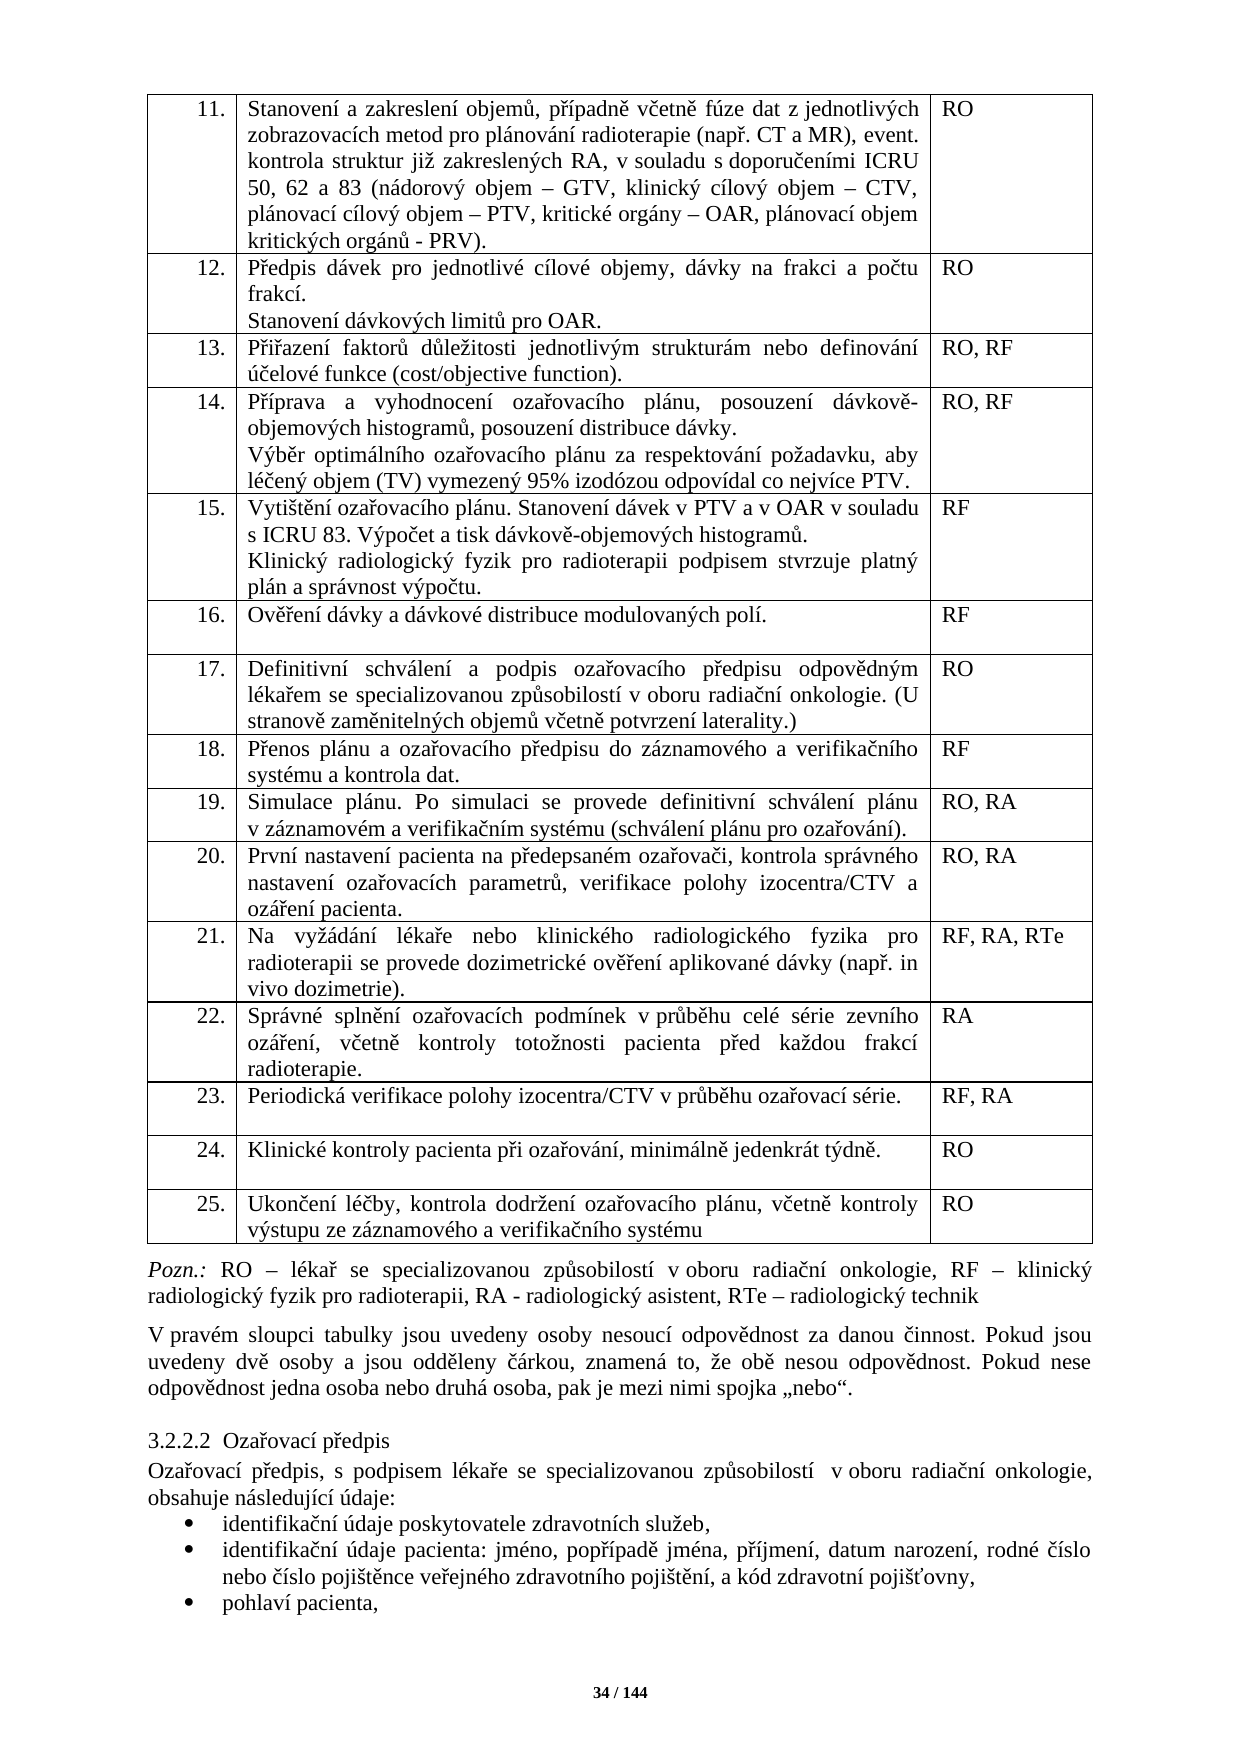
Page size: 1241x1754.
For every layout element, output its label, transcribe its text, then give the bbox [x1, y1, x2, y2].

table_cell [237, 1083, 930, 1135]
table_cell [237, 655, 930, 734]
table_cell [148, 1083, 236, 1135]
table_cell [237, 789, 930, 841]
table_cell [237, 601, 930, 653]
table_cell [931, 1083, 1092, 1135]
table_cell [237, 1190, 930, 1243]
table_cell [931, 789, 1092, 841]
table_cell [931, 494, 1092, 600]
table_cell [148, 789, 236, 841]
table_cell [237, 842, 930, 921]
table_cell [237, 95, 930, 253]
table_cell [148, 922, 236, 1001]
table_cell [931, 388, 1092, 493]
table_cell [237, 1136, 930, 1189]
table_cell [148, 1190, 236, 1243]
text Ozařovací předpis, s podpisem lékaře se specializovanou způsobilostí v oboru radiační onkologie, obsahuje následující údaje: [148, 1457, 1093, 1510]
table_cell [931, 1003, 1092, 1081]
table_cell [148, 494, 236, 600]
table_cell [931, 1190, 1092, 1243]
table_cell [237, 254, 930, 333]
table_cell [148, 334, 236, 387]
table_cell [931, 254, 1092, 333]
list identifikační údaje pacienta: jméno, popřípadě jména, příjmení, datum narození, rodné číslo nebo číslo pojištěnce veřejného zdravotního pojištění, a kód zdravotní pojišťovny, [185, 1536, 1093, 1589]
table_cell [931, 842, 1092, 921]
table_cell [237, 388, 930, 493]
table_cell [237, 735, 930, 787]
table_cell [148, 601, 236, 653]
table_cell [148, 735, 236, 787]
text Pozn.: RO – lékař se specializovanou způsobilostí v oboru radiační onkologie, RF – klinický radiologický fyzik pro radioterapii, RA - radiologický asistent, RTe – radiologický technik [148, 1256, 1093, 1309]
list pohlaví pacienta, [185, 1589, 1093, 1616]
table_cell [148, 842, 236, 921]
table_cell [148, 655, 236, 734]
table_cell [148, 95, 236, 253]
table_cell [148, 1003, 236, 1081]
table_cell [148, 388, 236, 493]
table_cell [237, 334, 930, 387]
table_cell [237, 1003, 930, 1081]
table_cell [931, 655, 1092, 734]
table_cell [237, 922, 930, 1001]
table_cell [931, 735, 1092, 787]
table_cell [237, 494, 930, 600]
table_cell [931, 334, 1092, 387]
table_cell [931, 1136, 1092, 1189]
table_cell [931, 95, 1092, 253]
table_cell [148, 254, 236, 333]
list identifikační údaje poskytovatele zdravotních služeb, [185, 1510, 1093, 1536]
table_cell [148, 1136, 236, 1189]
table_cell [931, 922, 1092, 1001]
text V pravém sloupci tabulky jsou uvedeny osoby nesoucí odpovědnost za danou činnost. Pokud jsou uvedeny dvě osoby a jsou odděleny čárkou, znamená to, že obě nesou odpovědnost. Pokud nese odpovědnost jedna osoba nebo druhá osoba, pak je mezi nimi spojka „nebo“. [148, 1321, 1093, 1401]
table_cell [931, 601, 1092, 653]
subtitle Ozařovací předpis [148, 1427, 1093, 1453]
